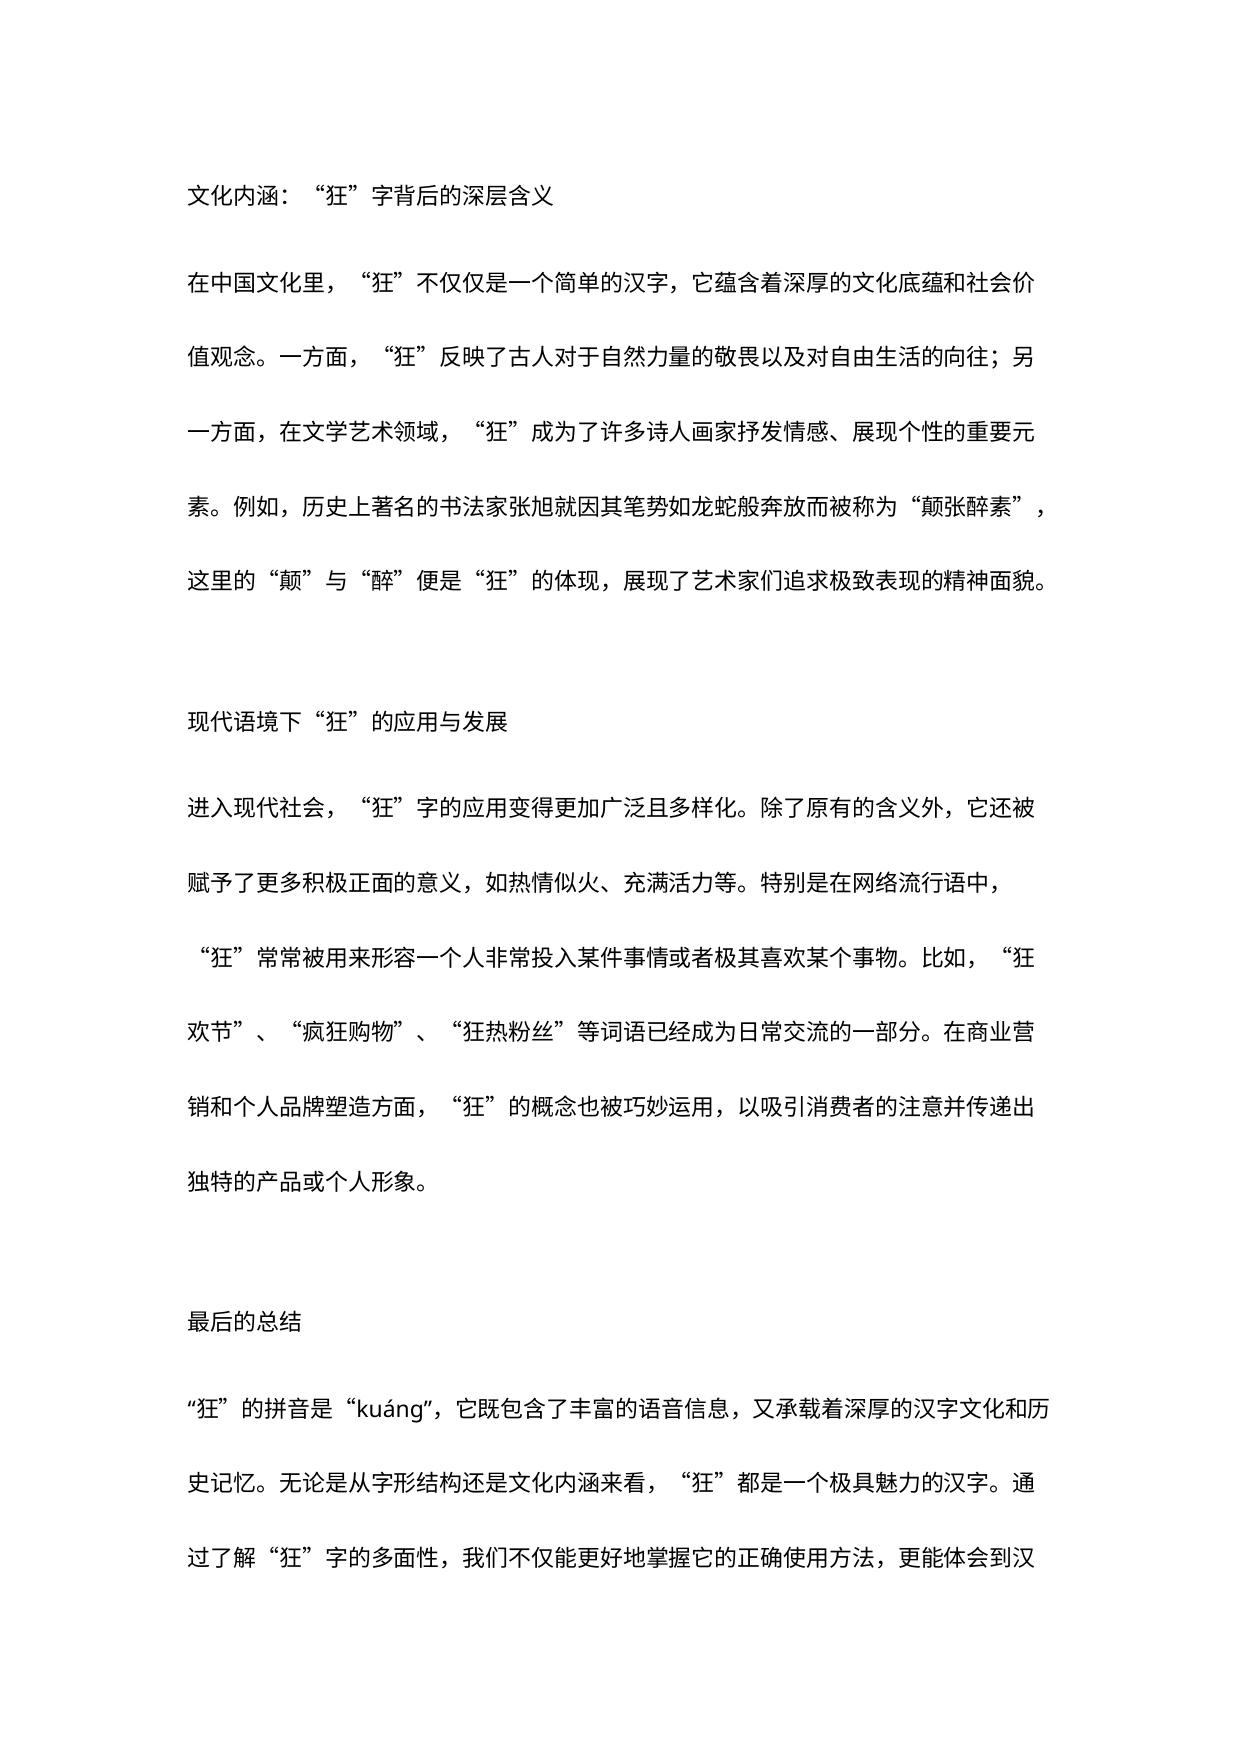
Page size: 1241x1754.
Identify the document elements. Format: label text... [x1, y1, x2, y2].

text 现代语境下“狂”的应用与发展 [187, 688, 1053, 753]
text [187, 1375, 1053, 1589]
text 在中国文化里，“狂”不仅仅是一个简单的汉字，它蕴含着深厚的文化底蕴和社会价值观念。一方面，“狂”反映了古人对于自然力量的敬畏以及对自由生活的向往；另一方面，在文学艺术领域，“狂”成为了许多诗人画家抒发情感、展现个性的重要元素。例如，历史上著名的书法家张旭就因其笔势如龙蛇般奔放而被称为“颠张醉素”，这里的“颠”与“醉”便是“狂”的体现，展现了艺术家们追求极致表现的精神面貌。 [187, 248, 1053, 612]
text 文化内涵：“狂”字背后的深层含义 [187, 162, 1053, 227]
text 进入现代社会，“狂”字的应用变得更加广泛且多样化。除了原有的含义外，它还被赋予了更多积极正面的意义，如热情似火、充满活力等。特别是在网络流行语中，“狂”常常被用来形容一个人非常投入某件事情或者极其喜欢某个事物。比如，“狂欢节”、“疯狂购物”、“狂热粉丝”等词语已经成为日常交流的一部分。在商业营销和个人品牌塑造方面，“狂”的概念也被巧妙运用，以吸引消费者的注意并传递出独特的产品或个人形象。 [187, 774, 1053, 1213]
text 最后的总结 [187, 1288, 1053, 1353]
